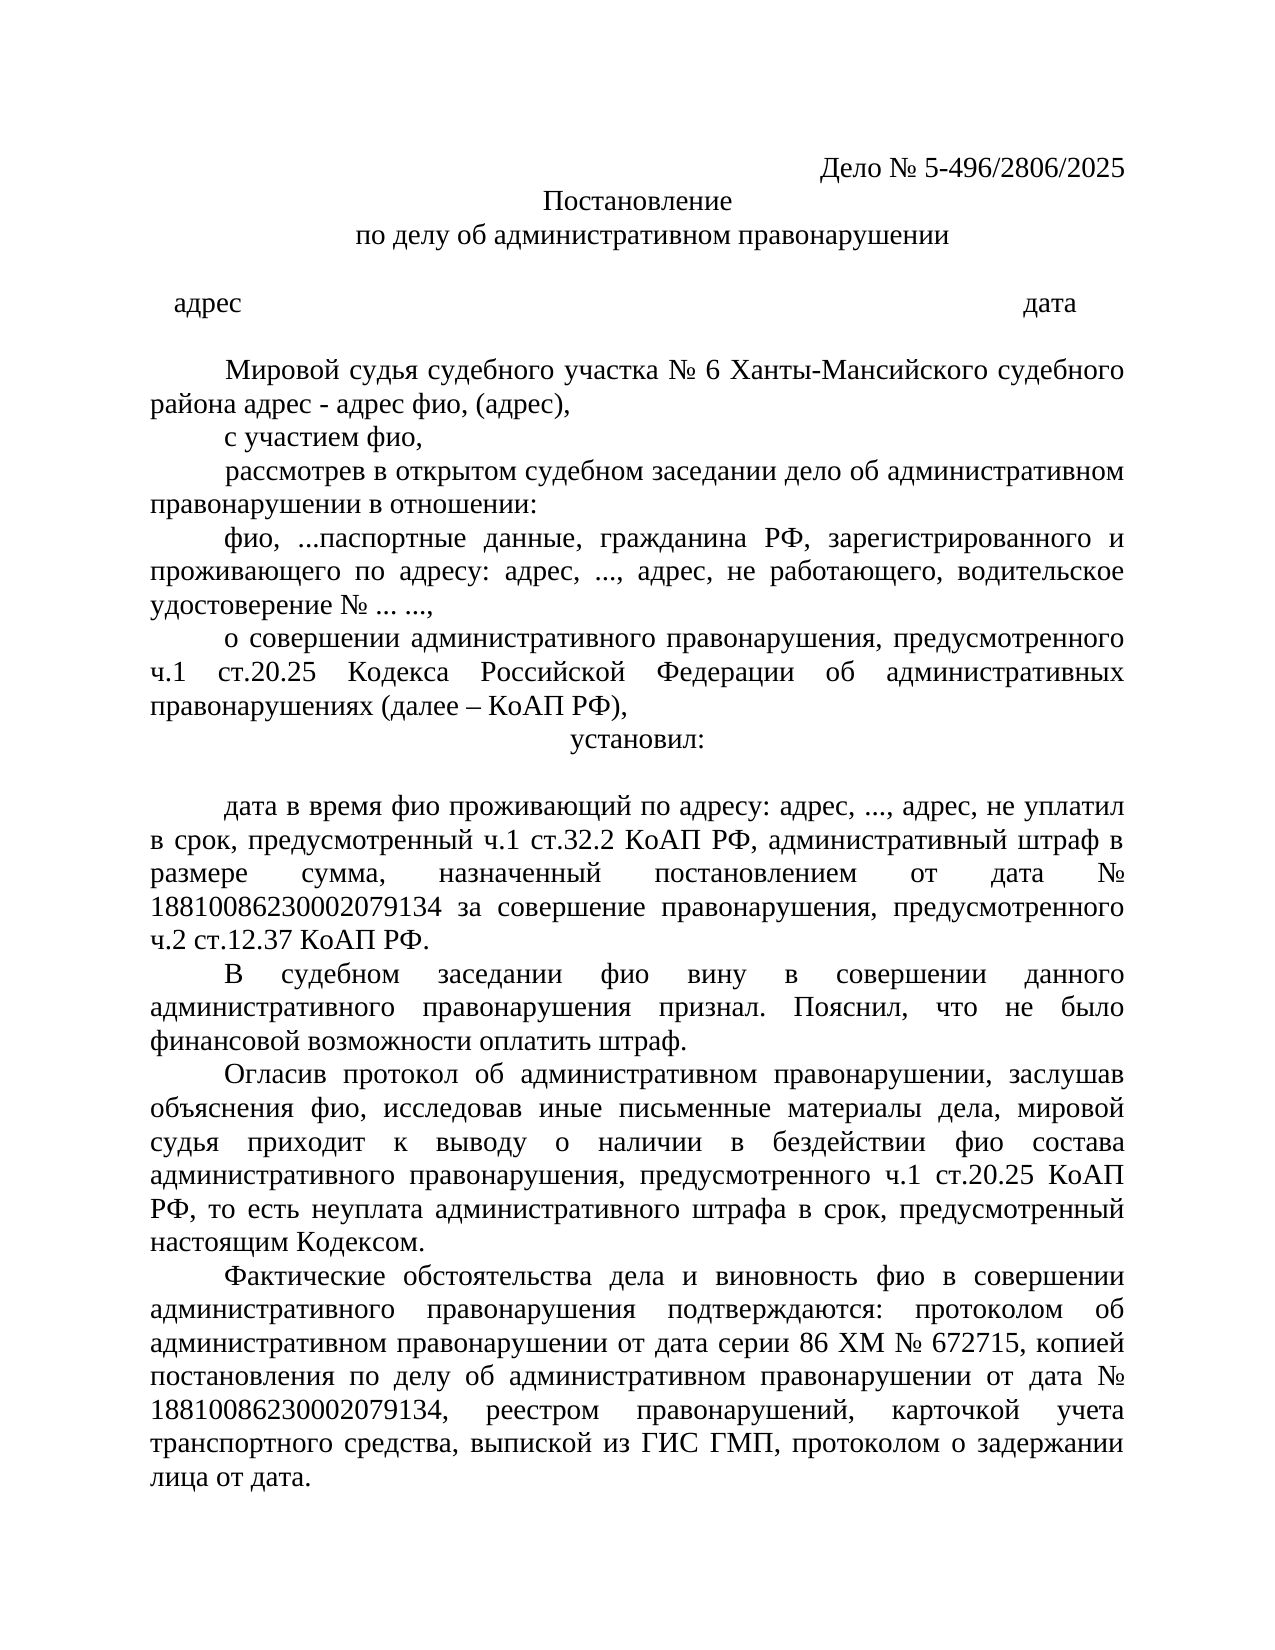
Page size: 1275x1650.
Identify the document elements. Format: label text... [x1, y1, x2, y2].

text Дело № 5-496/2806/2025 [150, 150, 1125, 183]
text по делу об административном правонарушении [150, 217, 1081, 251]
text с участием фио, [150, 419, 1125, 453]
text рассмотрев в открытом судебном заседании дело об административном правонарушении в отношении: [150, 453, 1125, 520]
table_header адрес [162, 284, 691, 319]
text Постановление [150, 183, 1125, 217]
text фио, ...паспортные данные, гражданина РФ, зарегистрированного и проживающего по адресу: адрес, ..., адрес, не работающего, водительское удостоверение № ... ..., [150, 520, 1125, 621]
text В судебном заседании фио вину в совершении данного административного правонарушения признал. Пояснил, что не было финансовой возможности оплатить штраф. [150, 956, 1125, 1057]
text о совершении административного правонарушения, предусмотренного ч.1 ст.20.25 Кодекса Российской Федерации об административных правонарушениях (далее – КоАП РФ), [150, 621, 1125, 721]
text Фактические обстоятельства дела и виновность фио в совершении административного правонарушения подтверждаются: протоколом об административном правонарушении от дата серии 86 ХМ № 672715, копией постановления по делу об административном правонарушении от дата № 18810086230002079134, реестром правонарушений, карточкой учета транспортного средства, выпиской из ГИС ГМП, протоколом о задержании лица от дата. [150, 1258, 1125, 1493]
text дата в время фио проживающий по адресу: адрес, ..., адрес, не уплатил в срок, предусмотренный ч.1 ст.32.2 КоАП РФ, административный штраф в размере сумма, назначенный постановлением от дата № 18810086230002079134 за совершение правонарушения, предусмотренного ч.2 ст.12.37 КоАП РФ. [150, 788, 1125, 956]
table_header дата [691, 284, 1240, 319]
text Мировой судья судебного участка № 6 Ханты-Мансийского судебного района адрес - адрес фио, (адрес), [150, 352, 1125, 419]
text Огласив протокол об административном правонарушении, заслушав объяснения фио, исследовав иные письменные материалы дела, мировой судья приходит к выводу о наличии в бездействии фио состава административного правонарушения, предусмотренного ч.1 ст.20.25 КоАП РФ, то есть неуплата административного штрафа в срок, предусмотренный настоящим Кодексом. [150, 1057, 1125, 1258]
text установил: [150, 721, 1125, 755]
